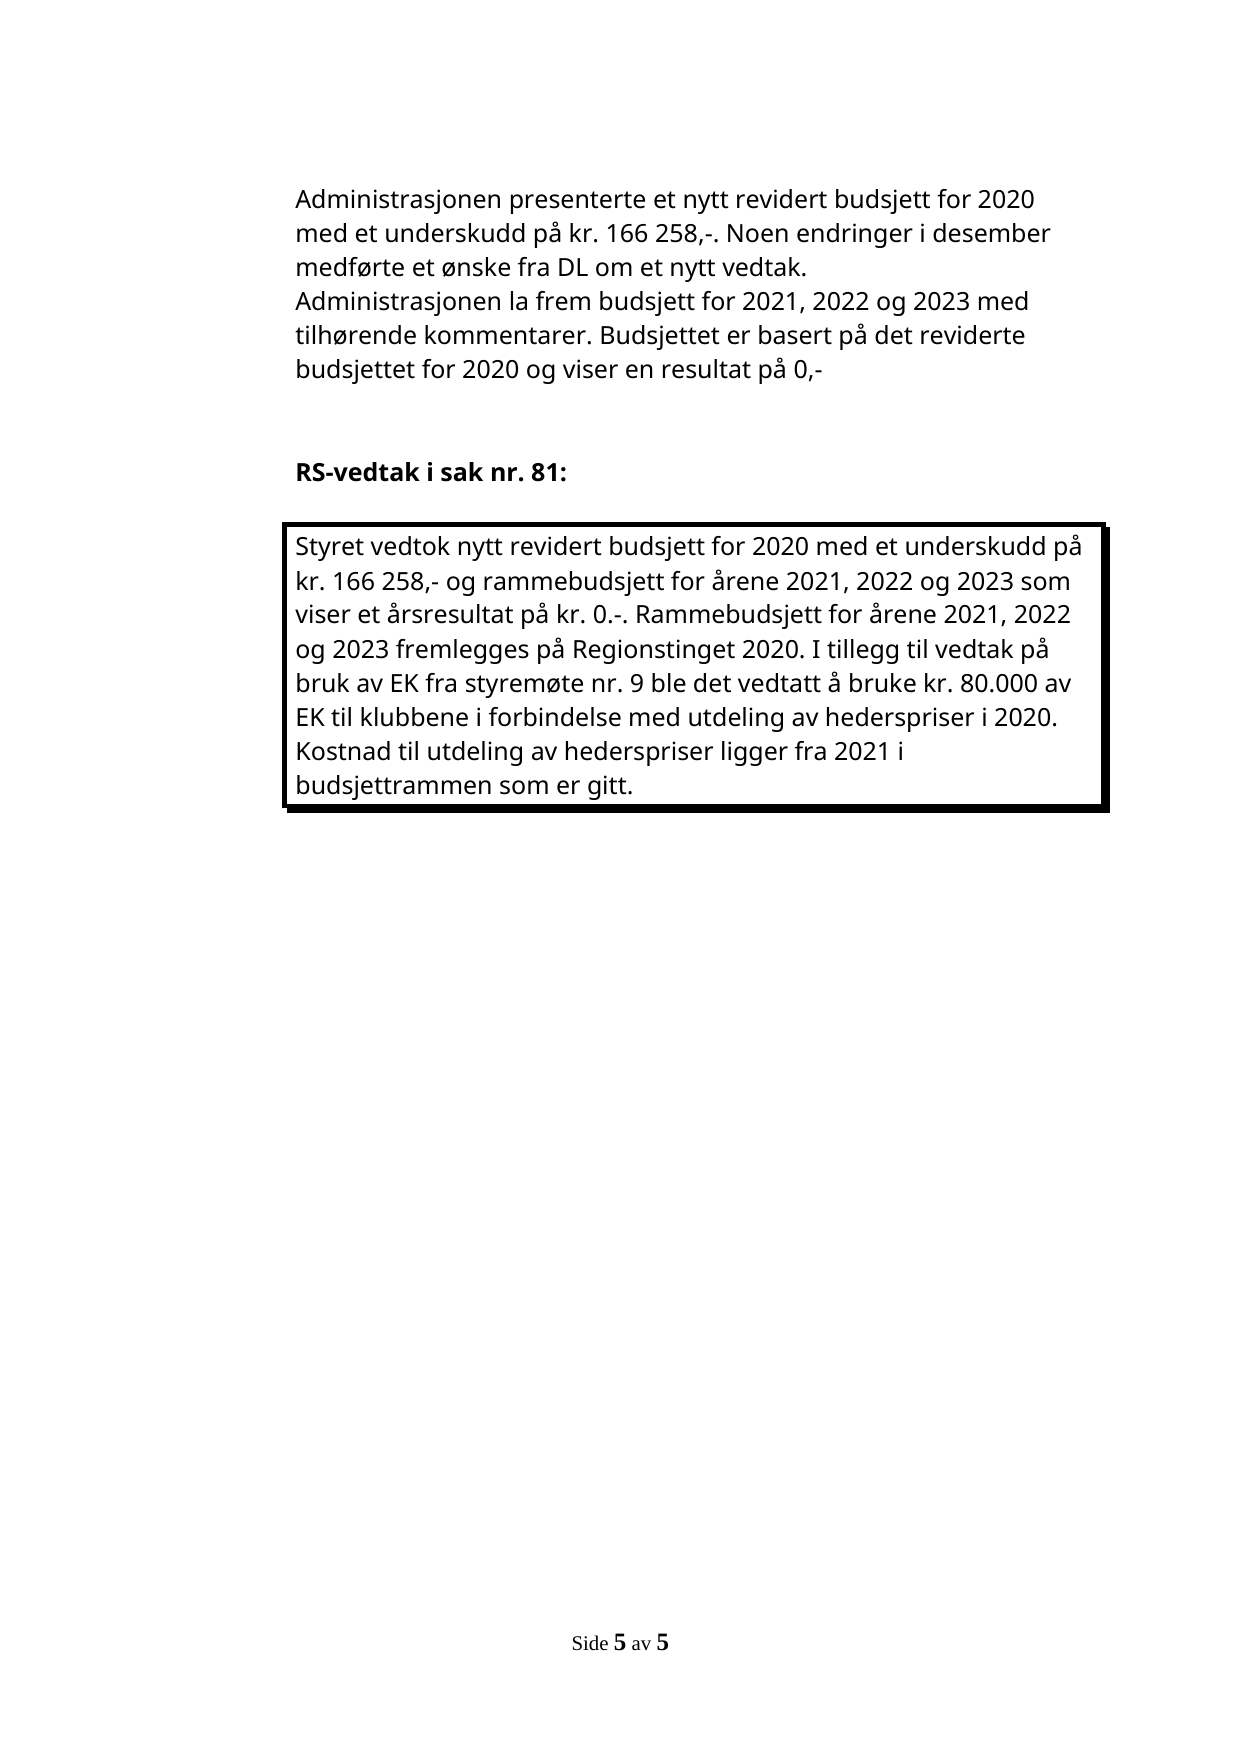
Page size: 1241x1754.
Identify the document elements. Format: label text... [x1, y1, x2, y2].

text Administrasjonen la frem budsjett for 2021, 2022 og 2023 med tilhørende kommentarer. Budsjettet er basert på det reviderte budsjettet for 2020 og viser en resultat på 0,- [295, 284, 1093, 386]
text RS-vedtak i sak nr. 81: [295, 454, 1093, 488]
text Administrasjonen presenterte et nytt revidert budsjett for 2020 med et underskudd på kr. 166 258,-. Noen endringer i desember medførte et ønske fra DL om et nytt vedtak. [295, 182, 1093, 284]
text Styret vedtok nytt revidert budsjett for 2020 med et underskudd på kr. 166 258,- og rammebudsjett for årene 2021, 2022 og 2023 som viser et årsresultat på kr. 0.-. Rammebudsjett for årene 2021, 2022 og 2023 fremlegges på Regionstinget 2020. I tillegg til vedtak på bruk av EK fra styremøte nr. 9 ble det vedtatt å bruke kr. 80.000 av EK til klubbene i forbindelse med utdeling av hederspriser i 2020. Kostnad til utdeling av hederspriser ligger fra 2021 i budsjettrammen som er gitt. [287, 527, 1101, 804]
